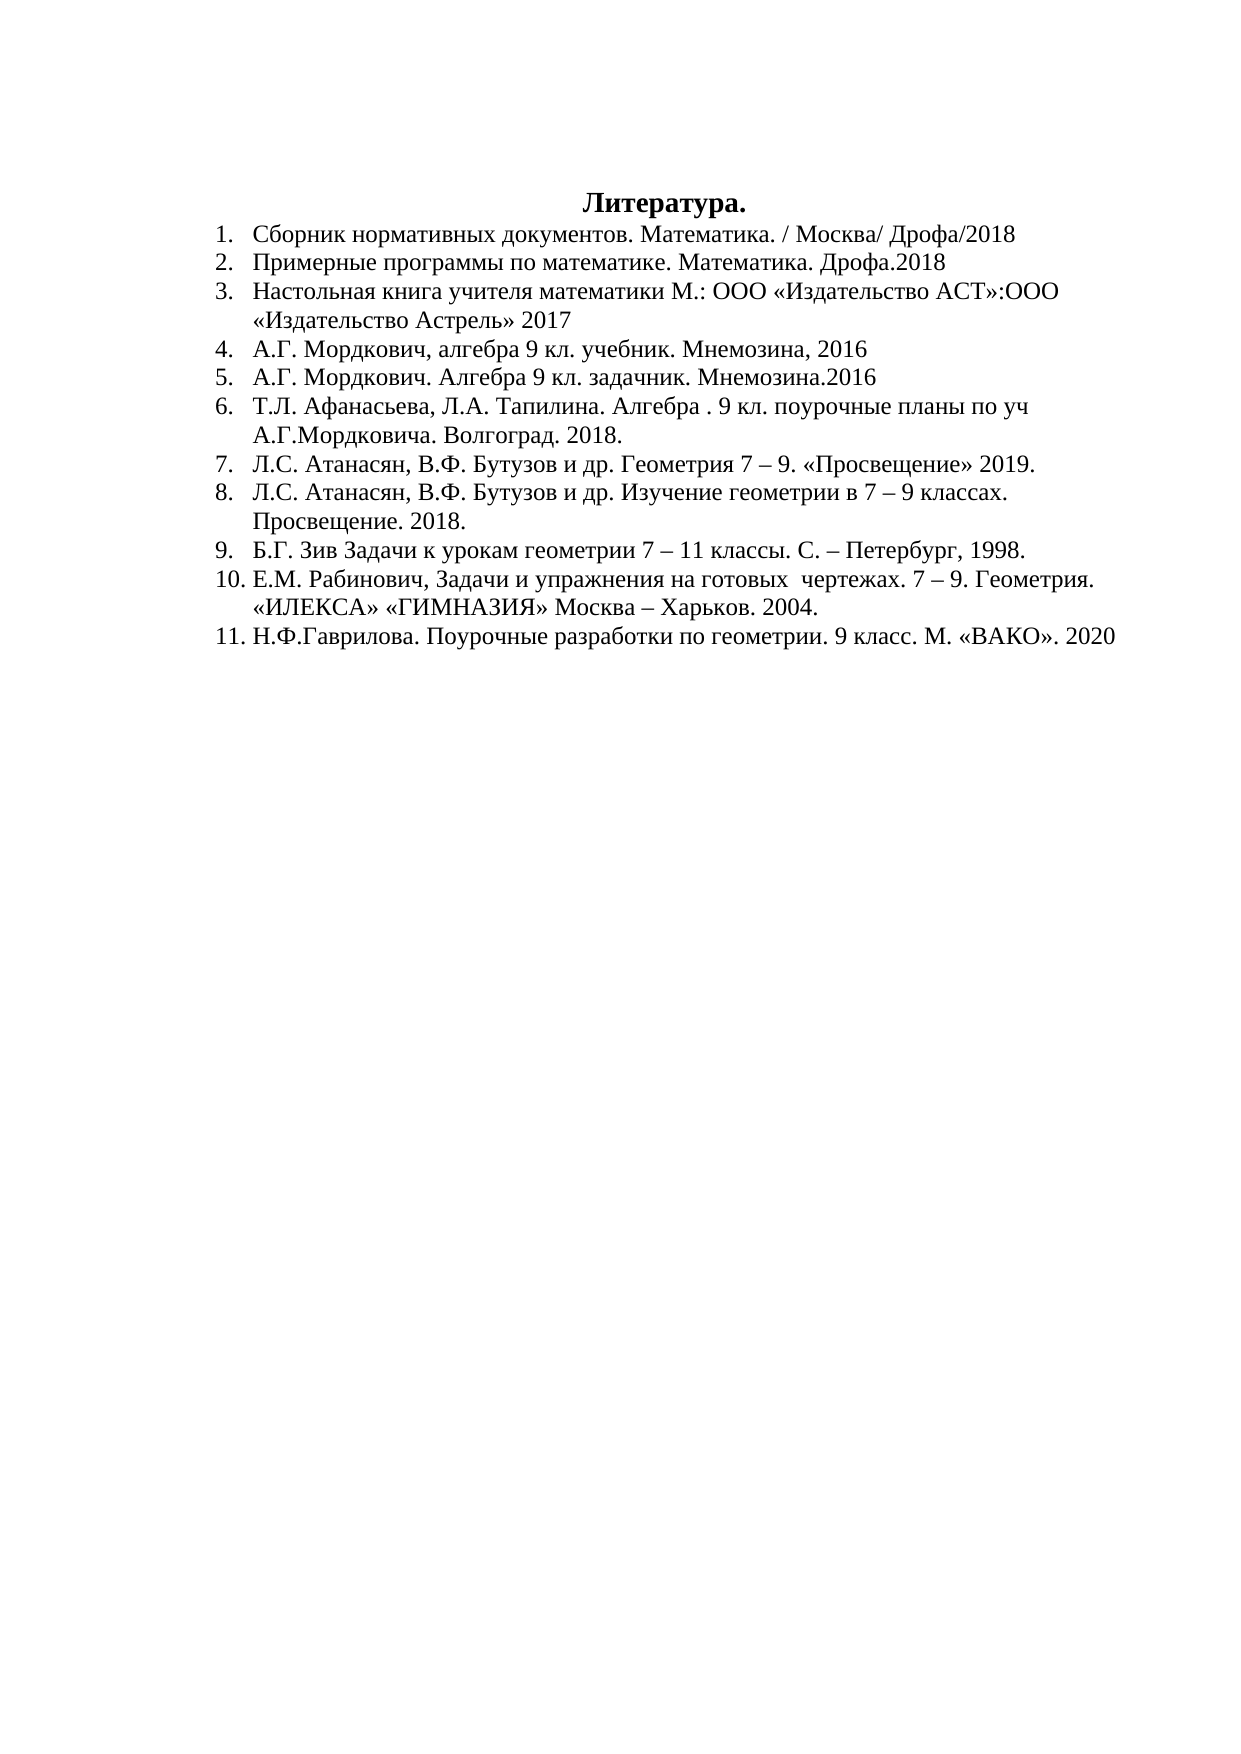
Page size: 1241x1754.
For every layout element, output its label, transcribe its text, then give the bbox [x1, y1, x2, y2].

list Б.Г. Зив Задачи к урокам геометрии 7 – 11 классы. С. – Петербург, 1998. [215, 535, 1152, 564]
list Л.С. Атанасян, В.Ф. Бутузов и др. Изучение геометрии в 7 – 9 классах. Просвещение. 2018. [215, 477, 1152, 535]
list Т.Л. Афанасьева, Л.А. Тапилина. Алгебра . 9 кл. поурочные планы по уч А.Г.Мордковича. Волгоград. 2018. [215, 391, 1152, 449]
list Примерные программы по математике. Математика. Дрофа.2018 [215, 247, 1152, 276]
list Настольная книга учителя математики М.: ООО «Издательство АСТ»:ООО «Издательство Астрель» 2017 [215, 276, 1152, 334]
list Е.М. Рабинович, Задачи и упражнения на готовых чертежах. 7 – 9. Геометрия. «ИЛЕКСА» «ГИМНАЗИЯ» Москва – Харьков. 2004. [215, 564, 1152, 621]
list А.Г. Мордкович. Алгебра 9 кл. задачник. Мнемозина.2016 [215, 362, 1152, 391]
list Л.С. Атанасян, В.Ф. Бутузов и др. Геометрия 7 – 9. «Просвещение» 2019. [215, 449, 1152, 477]
list Н.Ф.Гаврилова. Поурочные разработки по геометрии. 9 класс. М. «ВАКО». 2020 [215, 621, 1152, 650]
list Сборник нормативных документов. Математика. / Москва/ Дрофа/2018 [215, 219, 1152, 247]
list А.Г. Мордкович, алгебра 9 кл. учебник. Мнемозина, 2016 [215, 334, 1152, 362]
text Литература. [140, 185, 1152, 219]
